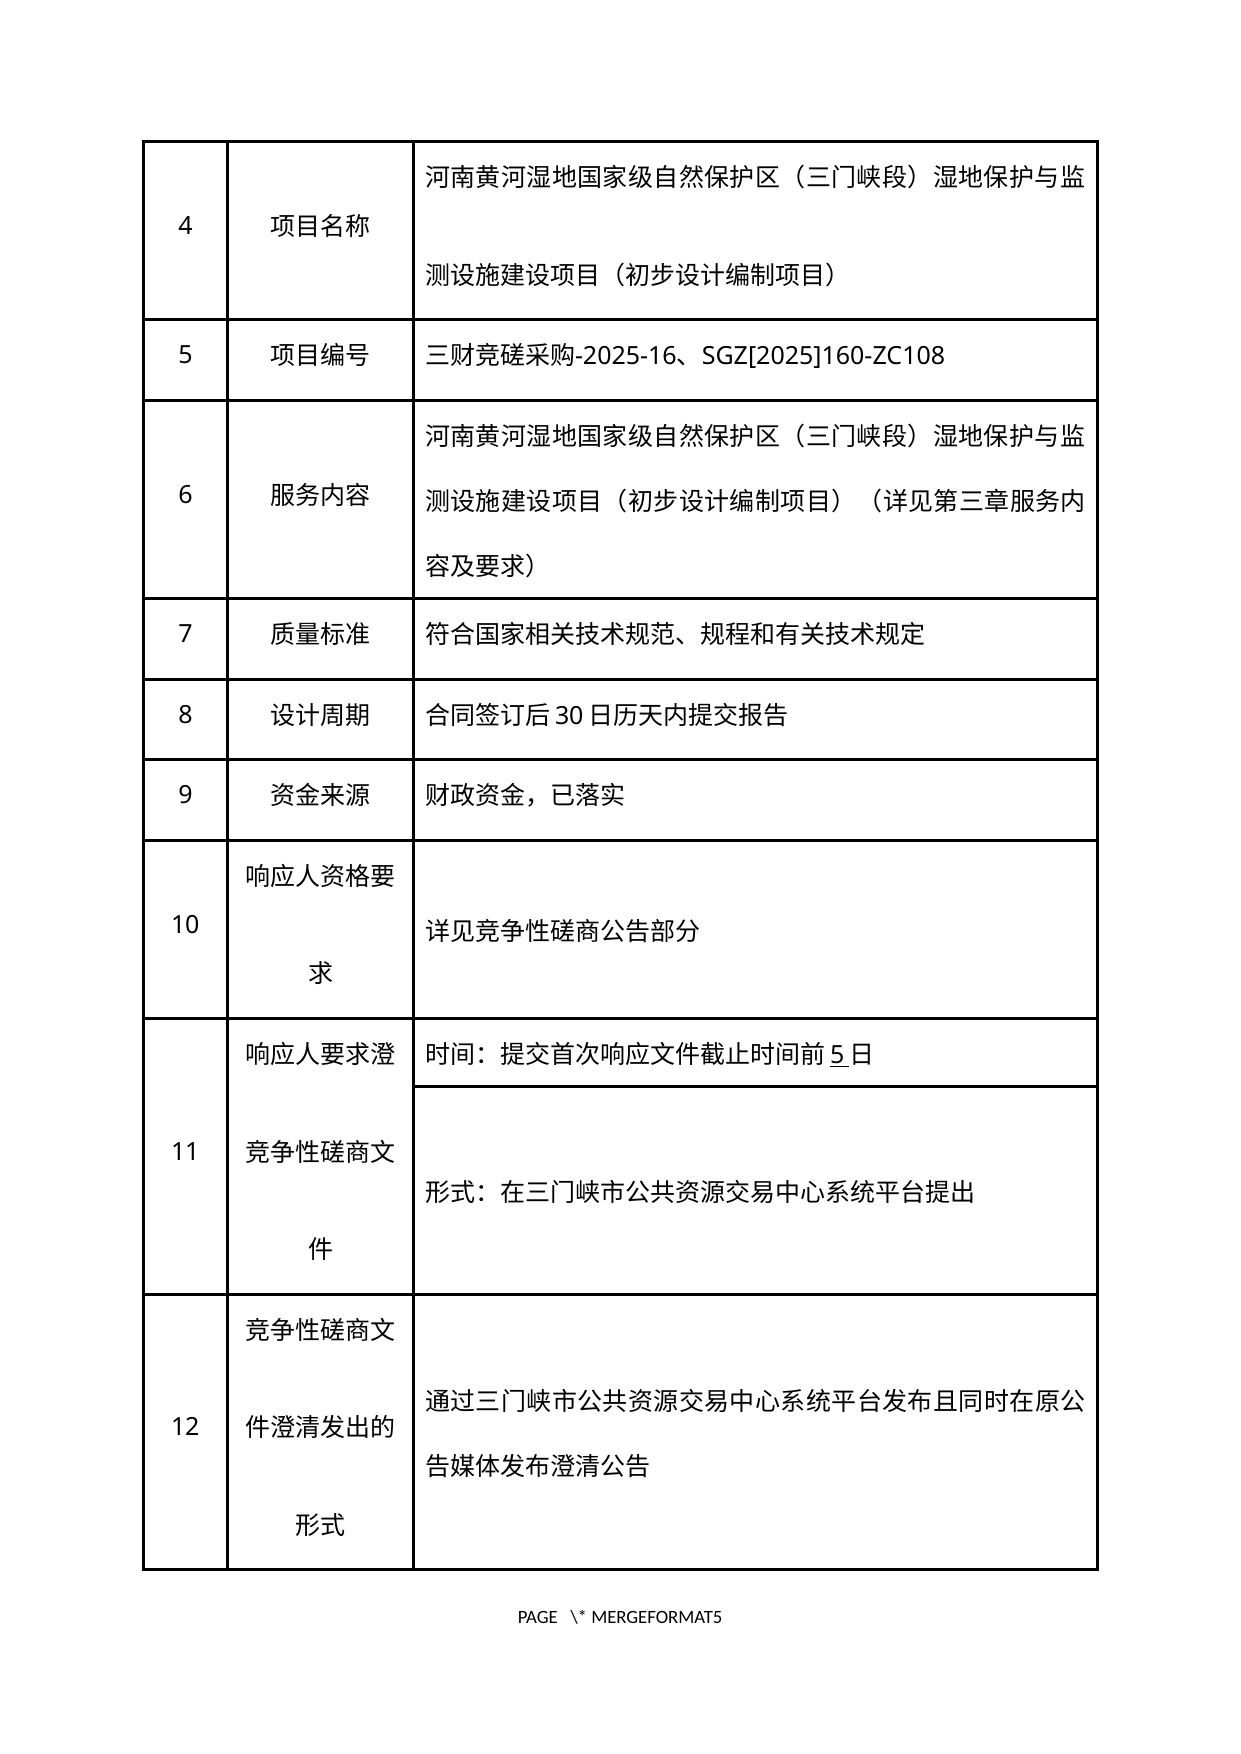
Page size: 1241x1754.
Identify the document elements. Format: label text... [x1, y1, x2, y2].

table_cell 7 [145, 600, 226, 678]
table_cell 响应人资格要求 [229, 842, 412, 1017]
table_cell 4 [145, 143, 226, 318]
table_cell 5 [145, 321, 226, 399]
table_cell 竞争性磋商文件澄清发出的形式 [229, 1296, 412, 1568]
table_cell 项目编号 [229, 321, 412, 399]
table_cell 三财竞磋采购-2025-16、SGZ[2025]160-ZC108 [415, 321, 1096, 399]
table_cell 项目名称 [229, 143, 412, 318]
table_cell 形式：在三门峡市公共资源交易中心系统平台提出 [415, 1088, 1096, 1293]
table_cell 10 [145, 842, 226, 1017]
table_cell 6 [145, 402, 226, 597]
table_cell 质量标准 [229, 600, 412, 678]
table_cell 资金来源 [229, 761, 412, 839]
table_cell 财政资金，已落实 [415, 761, 1096, 839]
table_cell 8 [145, 681, 226, 758]
table_cell 河南黄河湿地国家级自然保护区（三门峡段）湿地保护与监测设施建设项目（初步设计编制项目） [415, 143, 1096, 318]
table_cell 11 [145, 1020, 226, 1293]
table_cell 服务内容 [229, 402, 412, 597]
table_cell 时间：提交首次响应文件截止时间前5日 [415, 1020, 1096, 1085]
table_cell 9 [145, 761, 226, 839]
table_cell 12 [145, 1296, 226, 1568]
table_cell 合同签订后30日历天内提交报告 [415, 681, 1096, 758]
table_cell 河南黄河湿地国家级自然保护区（三门峡段）湿地保护与监测设施建设项目（初步设计编制项目）（详见第三章服务内容及要求） [415, 402, 1096, 597]
table_cell 响应人要求澄竞争性磋商文件 [229, 1020, 412, 1293]
table_cell 符合国家相关技术规范、规程和有关技术规定 [415, 600, 1096, 678]
table_cell 设计周期 [229, 681, 412, 758]
table_cell 详见竞争性磋商公告部分 [415, 842, 1096, 1017]
table_cell 通过三门峡市公共资源交易中心系统平台发布且同时在原公告媒体发布澄清公告 [415, 1296, 1096, 1568]
